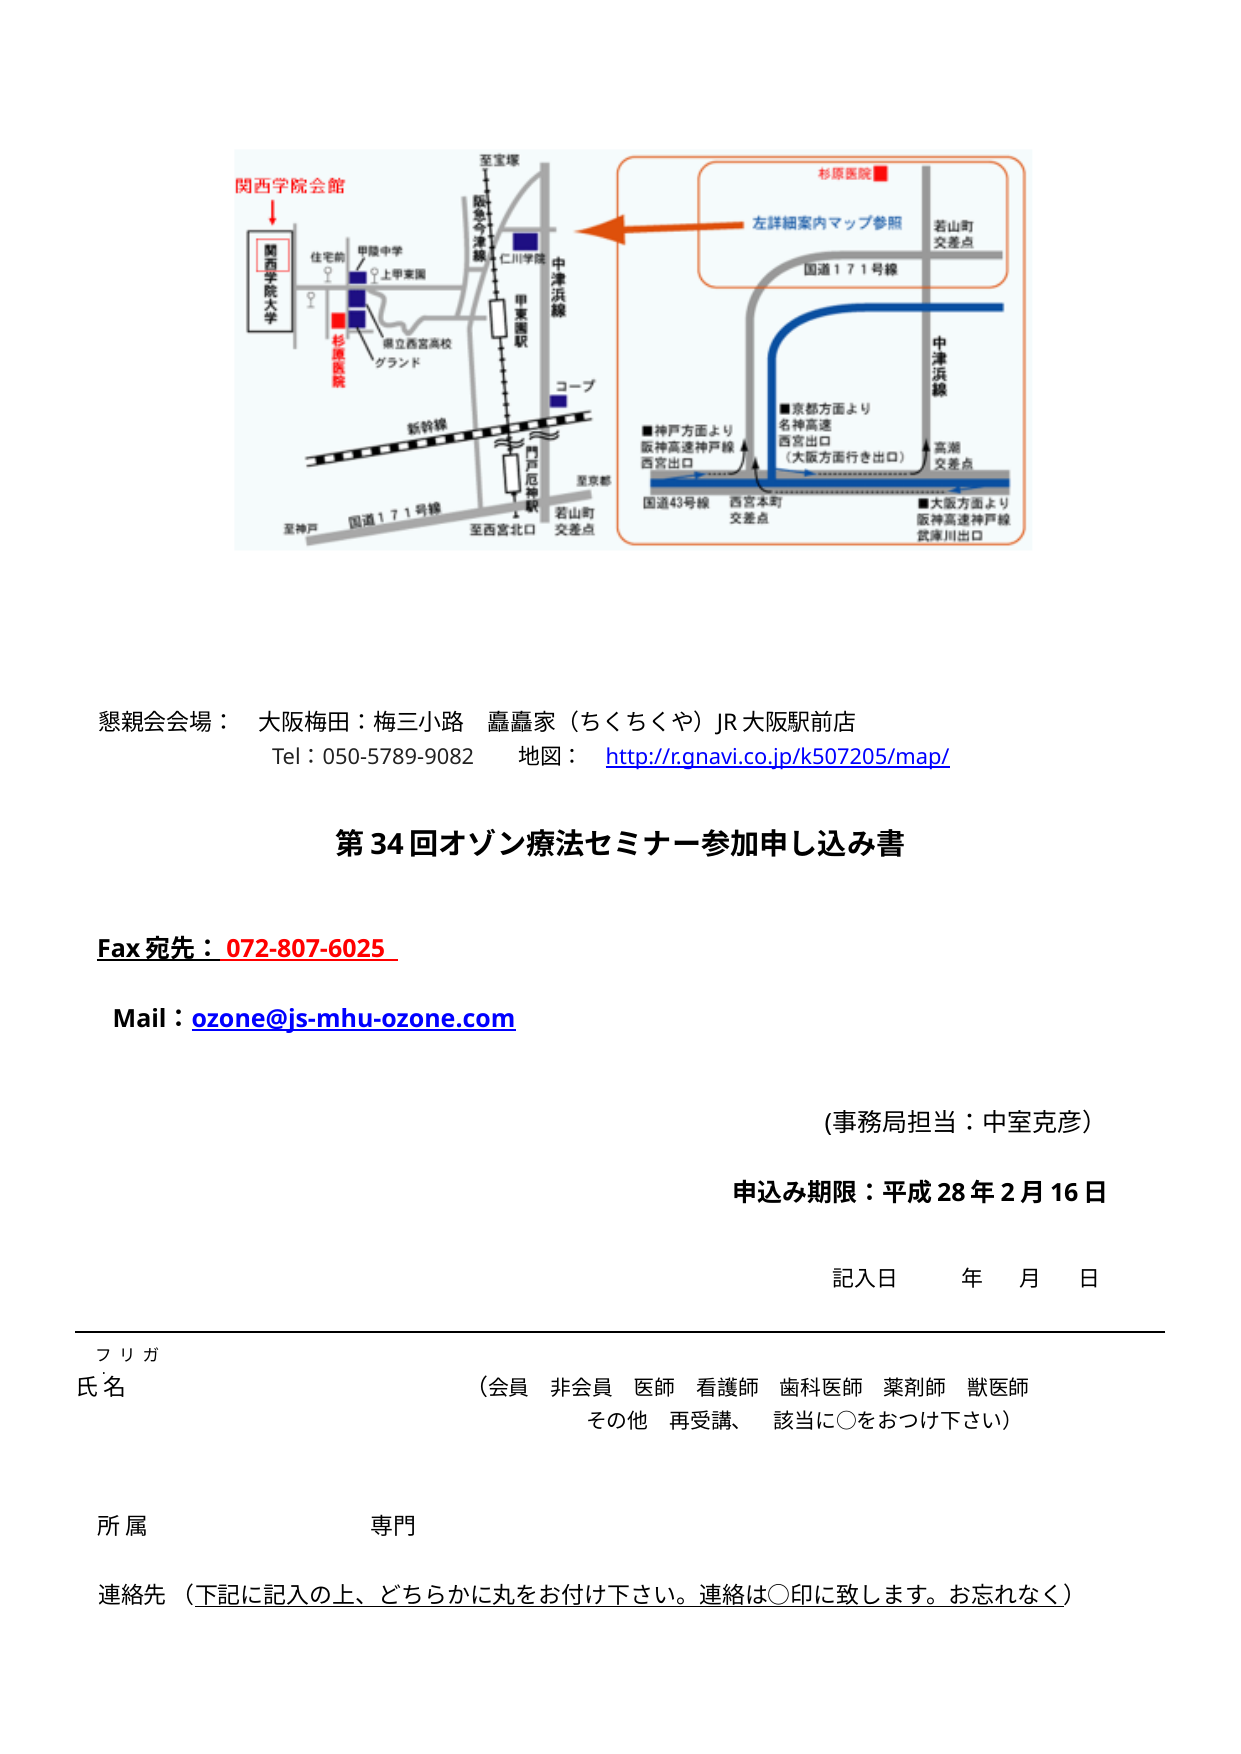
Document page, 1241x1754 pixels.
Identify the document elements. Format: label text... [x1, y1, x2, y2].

text 所 属 専門 [75, 1507, 1165, 1542]
text (事務局担当：中室克彦） [75, 1086, 1165, 1155]
text その他 再受講、 該当に○をおつけ下さい） [75, 1402, 1165, 1437]
text 連絡先 （下記に記入の上、どちらかに丸をお付け下さい。連絡は○印に致します。お忘れなく） [75, 1576, 1165, 1611]
text 氏 名 （会員 非会員 医師 看護師 歯科医師 薬剤師 獣医師 [75, 1368, 1165, 1402]
text Mail：ozone@js-mhu-ozone.com [75, 981, 1165, 1051]
picture [228, 76, 1033, 680]
text 第34回オゾン療法セミナー参加申し込み書 [75, 807, 1165, 877]
text 記入日 年 月 日 [75, 1260, 1099, 1294]
text Tel：050-5789-9082 地図： http://r.gnavi.co.jp/k507205/map/ [75, 738, 1165, 773]
text Fax宛先： 072-807-6025 [75, 912, 1165, 981]
text 申込み期限：平成28年2月16日 [75, 1155, 1165, 1225]
text 懇親会会場： 大阪梅田：梅三小路 矗矗家（ちくちくや）JR大阪駅前店 [75, 703, 1165, 738]
